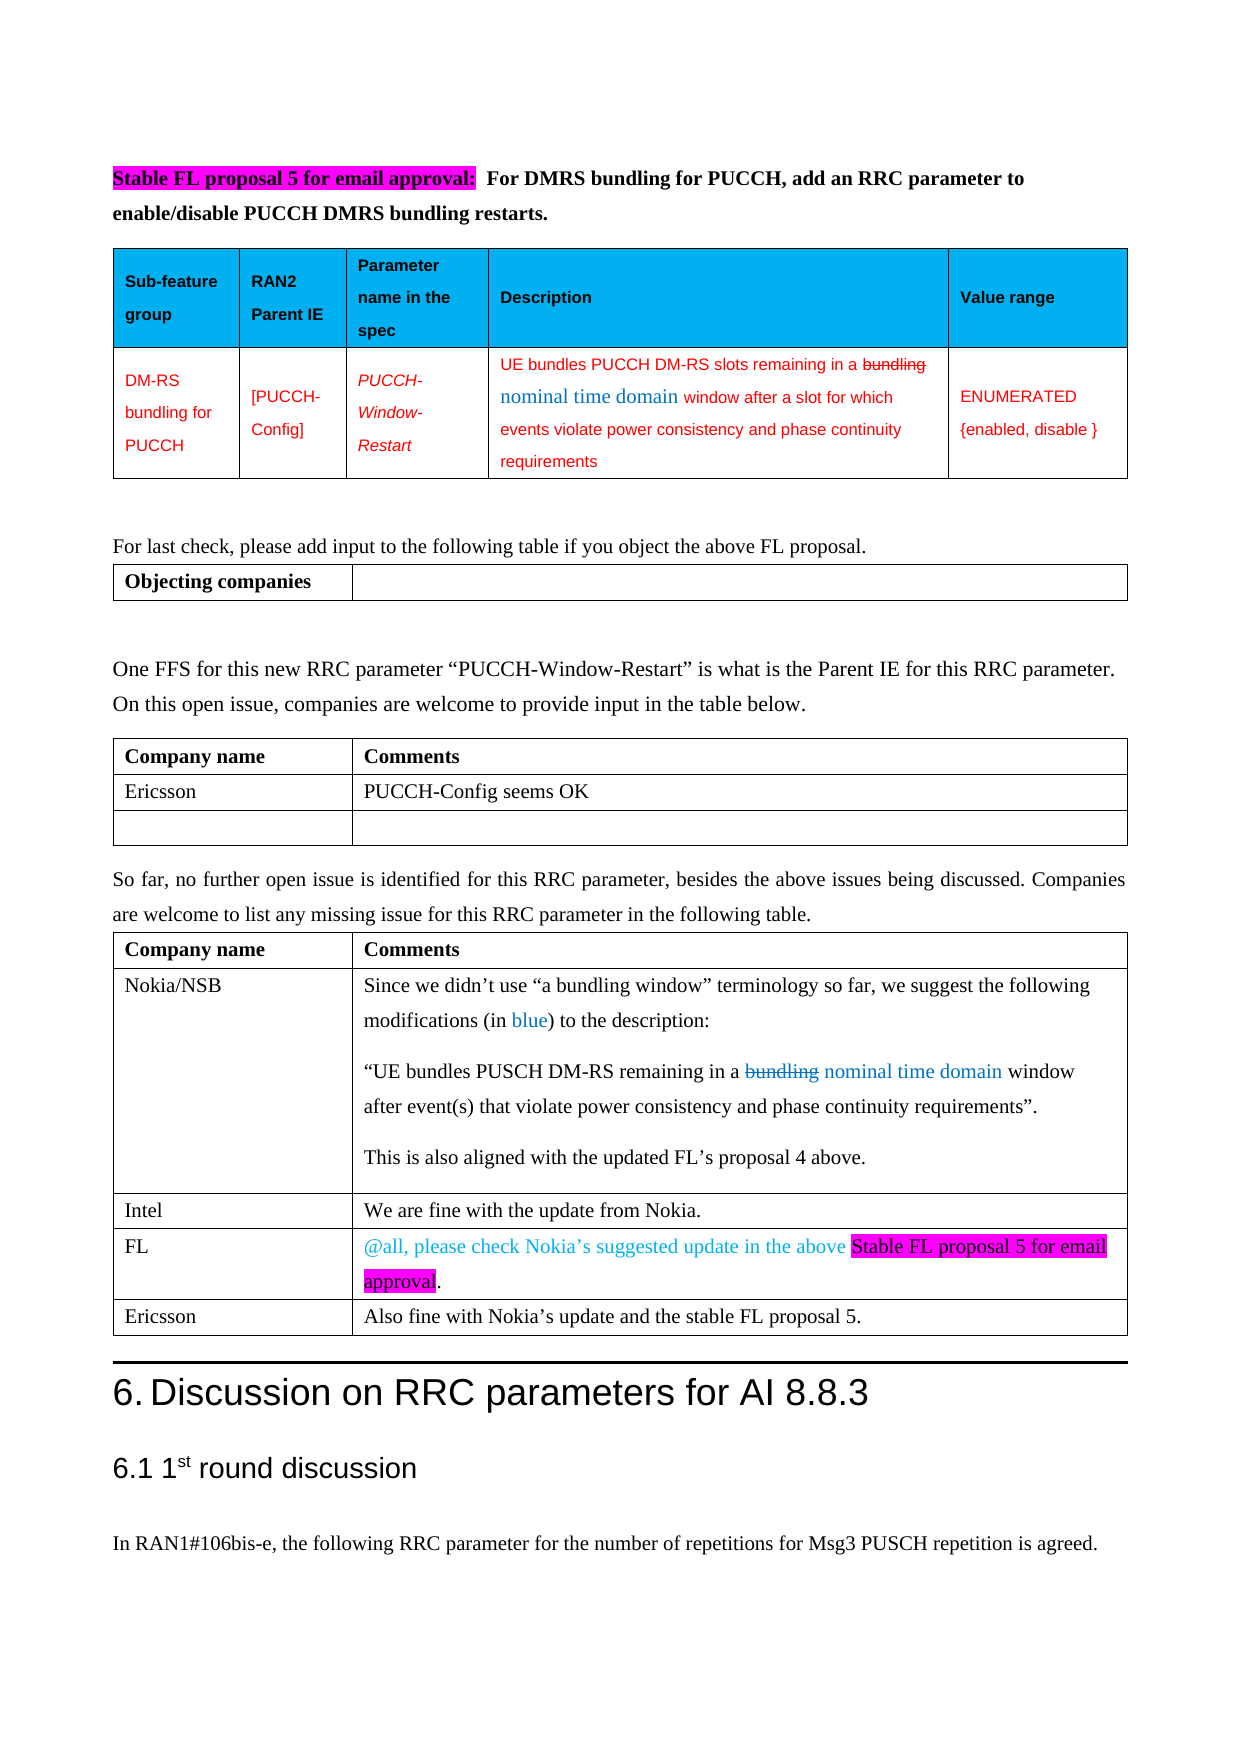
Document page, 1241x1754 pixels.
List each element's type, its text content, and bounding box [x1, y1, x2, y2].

table_cell ENUMERATED {enabled, disable } [949, 348, 1127, 478]
table_cell Ericsson [114, 1300, 352, 1335]
list Discussion on RRC parameters for AI 8.8.3 [112, 1362, 1128, 1413]
table_cell Since we didn’t use “a bundling window” terminology so far, we suggest the following modifications (in blue) to the description: “UE bundles PUSCH DM-RS remaining in a bundling nominal time domain window after event(s) that violate power consistency and phase continuity requirements”. This is also aligned with the updated FL’s proposal 4 above. [353, 969, 1127, 1192]
table_header Objecting companies [114, 565, 352, 600]
table_header Company name [114, 933, 352, 968]
table_cell Intel [114, 1194, 352, 1228]
table_cell DM-RS bundling for PUCCH [114, 348, 239, 478]
table_header Description [489, 249, 948, 347]
table_cell Also fine with Nokia’s update and the stable FL proposal 5. [353, 1300, 1127, 1335]
table_cell Nokia/NSB [114, 969, 352, 1192]
table_header Sub-feature group [114, 249, 239, 347]
table_cell [114, 811, 352, 845]
text So far, no further open issue is identified for this RRC parameter, besides the above issues being discussed. Companies are welcome to list any missing issue for this RRC parameter in the following table. [112, 863, 1128, 930]
table_cell We are fine with the update from Nokia. [353, 1194, 1127, 1228]
table_header Comments [353, 739, 1127, 774]
table_header Value range [949, 249, 1127, 347]
table_cell Ericsson [114, 775, 352, 810]
table_header RAN2 Parent IE [240, 249, 346, 347]
text One FFS for this new RRC parameter “PUCCH-Window-Restart” is what is the Parent IE for this RRC parameter. On this open issue, companies are welcome to provide input in the table below. [112, 652, 1128, 720]
table_header Comments [353, 933, 1127, 968]
table_cell FL [114, 1229, 352, 1299]
table_cell PUCCH-Config seems OK [353, 775, 1127, 810]
table_cell PUCCH-Window-Restart [347, 348, 488, 478]
subtitle 6.1 1st round discussion [112, 1436, 1128, 1501]
table_header Parameter name in the spec [347, 249, 488, 347]
table_cell [353, 811, 1127, 845]
table_cell [PUCCH-Config] [240, 348, 346, 478]
table_header Company name [114, 739, 352, 774]
text For last check, please add input to the following table if you object the above FL proposal. [112, 530, 1128, 562]
table_cell UE bundles PUCCH DM-RS slots remaining in a bundling nominal time domain window after a slot for which events violate power consistency and phase continuity requirements [489, 348, 948, 478]
text Stable FL proposal 5 for email approval: For DMRS bundling for PUCCH, add an RRC parameter to enable/disable PUCCH DMRS bundling restarts. [112, 162, 1128, 229]
table_header [353, 565, 1127, 600]
table_cell @all, please check Nokia’s suggested update in the above Stable FL proposal 5 for email approval. [353, 1229, 1127, 1299]
text In RAN1#106bis-e, the following RRC parameter for the number of repetitions for Msg3 PUSCH repetition is agreed. [112, 1527, 1128, 1559]
